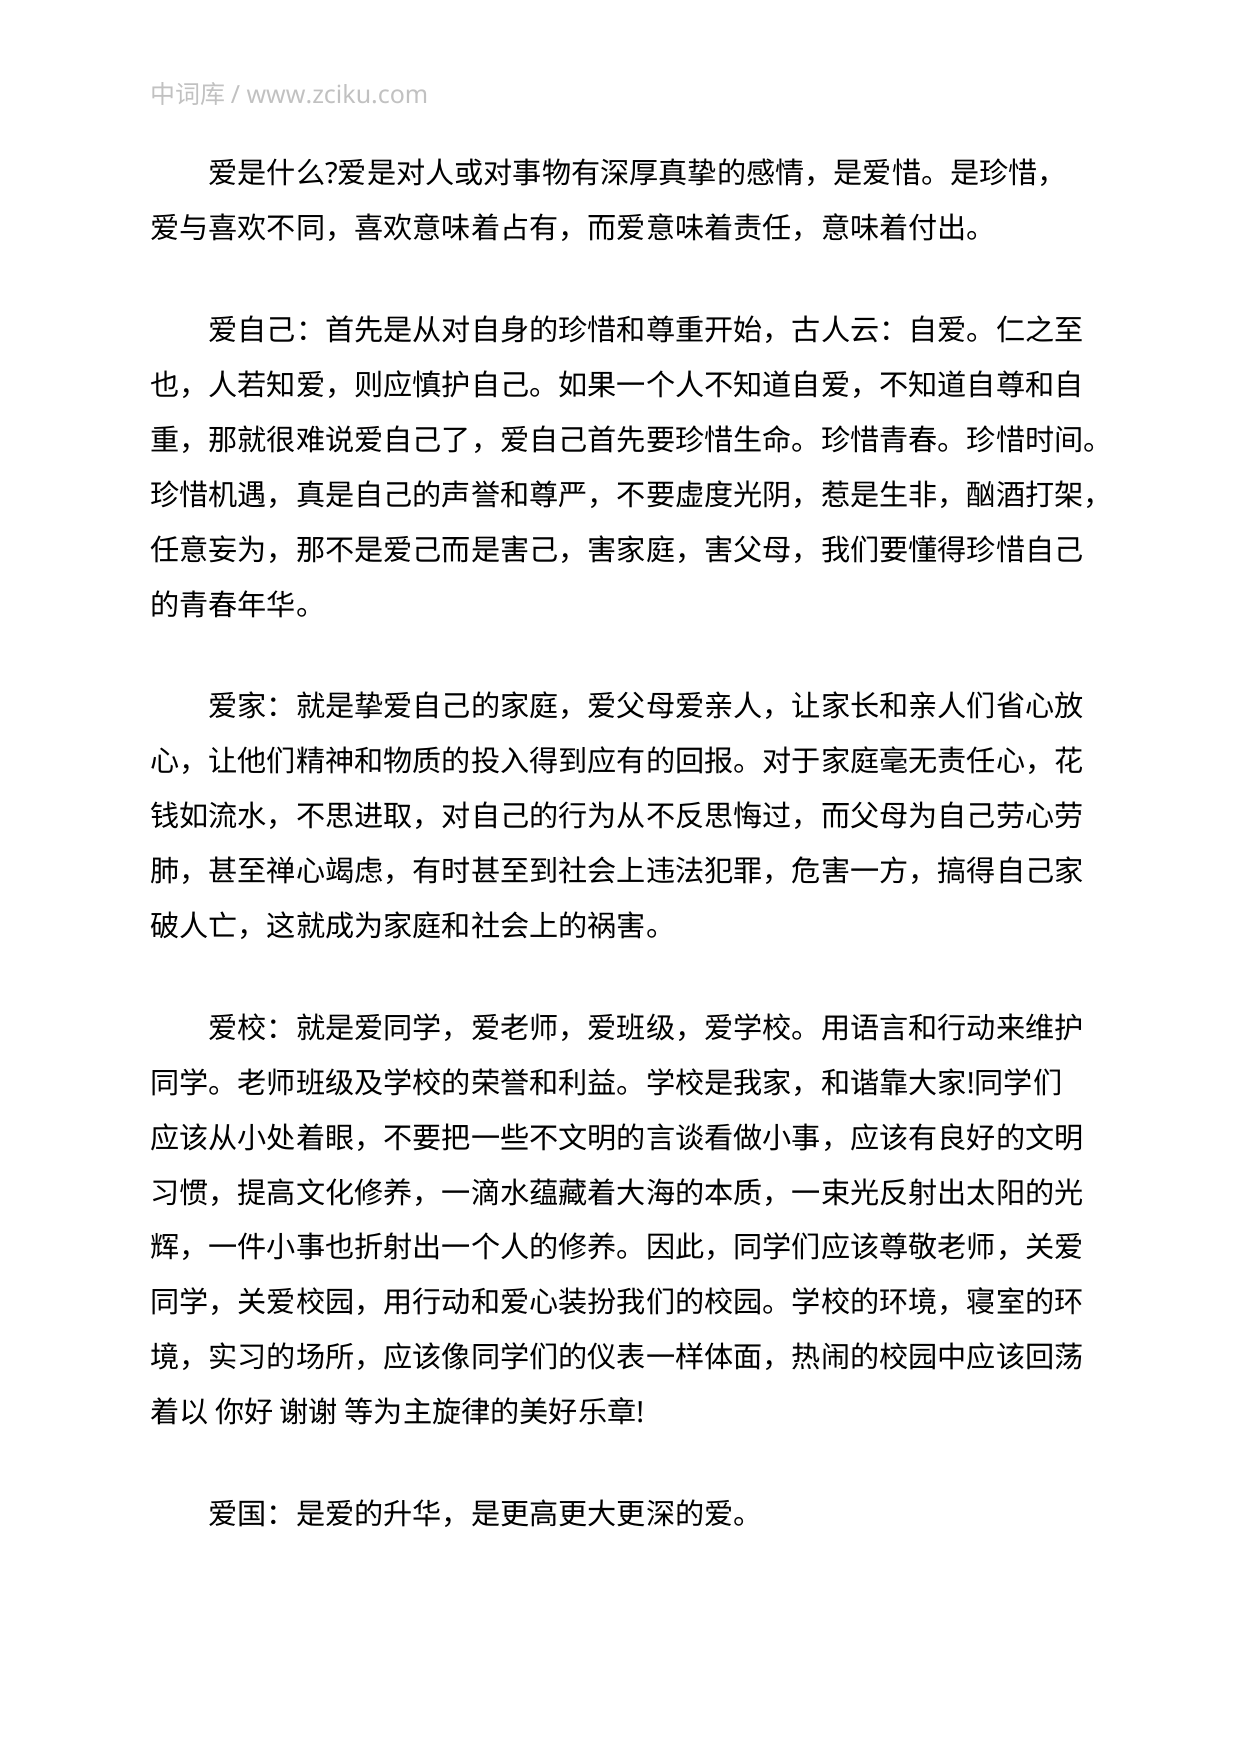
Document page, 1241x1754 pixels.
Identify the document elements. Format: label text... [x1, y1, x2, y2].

text 爱自己：首先是从对自身的珍惜和尊重开始，古人云：自爱。仁之至也，人若知爱，则应慎护自己。如果一个人不知道自爱，不知道自尊和自重，那就很难说爱自己了，爱自己首先要珍惜生命。珍惜青春。珍惜时间。珍惜机遇，真是自己的声誉和尊严，不要虚度光阴，惹是生非，酗酒打架，任意妄为，那不是爱己而是害己，害家庭，害父母，我们要懂得珍惜自己的青春年华。 [150, 307, 1090, 623]
text 爱是什么?爱是对人或对事物有深厚真挚的感情，是爱惜。是珍惜，爱与喜欢不同，喜欢意味着占有，而爱意味着责任，意味着付出。 [150, 150, 1090, 247]
text 爱国：是爱的升华，是更高更大更深的爱。 [150, 1491, 1090, 1533]
text 爱家：就是挚爱自己的家庭，爱父母爱亲人，让家长和亲人们省心放心，让他们精神和物质的投入得到应有的回报。对于家庭毫无责任心，花钱如流水，不思进取，对自己的行为从不反思悔过，而父母为自己劳心劳肺，甚至禅心竭虑，有时甚至到社会上违法犯罪，危害一方，搞得自己家破人亡，这就成为家庭和社会上的祸害。 [150, 683, 1090, 945]
text 爱校：就是爱同学，爱老师，爱班级，爱学校。用语言和行动来维护同学。老师班级及学校的荣誉和利益。学校是我家，和谐靠大家!同学们应该从小处着眼，不要把一些不文明的言谈看做小事，应该有良好的文明习惯，提高文化修养，一滴水蕴藏着大海的本质，一束光反射出太阳的光辉，一件小事也折射出一个人的修养。因此，同学们应该尊敬老师，关爱同学，关爱校园，用行动和爱心装扮我们的校园。学校的环境，寝室的环境，实习的场所，应该像同学们的仪表一样体面，热闹的校园中应该回荡着以 你好 谢谢 等为主旋律的美好乐章! [150, 1004, 1090, 1431]
